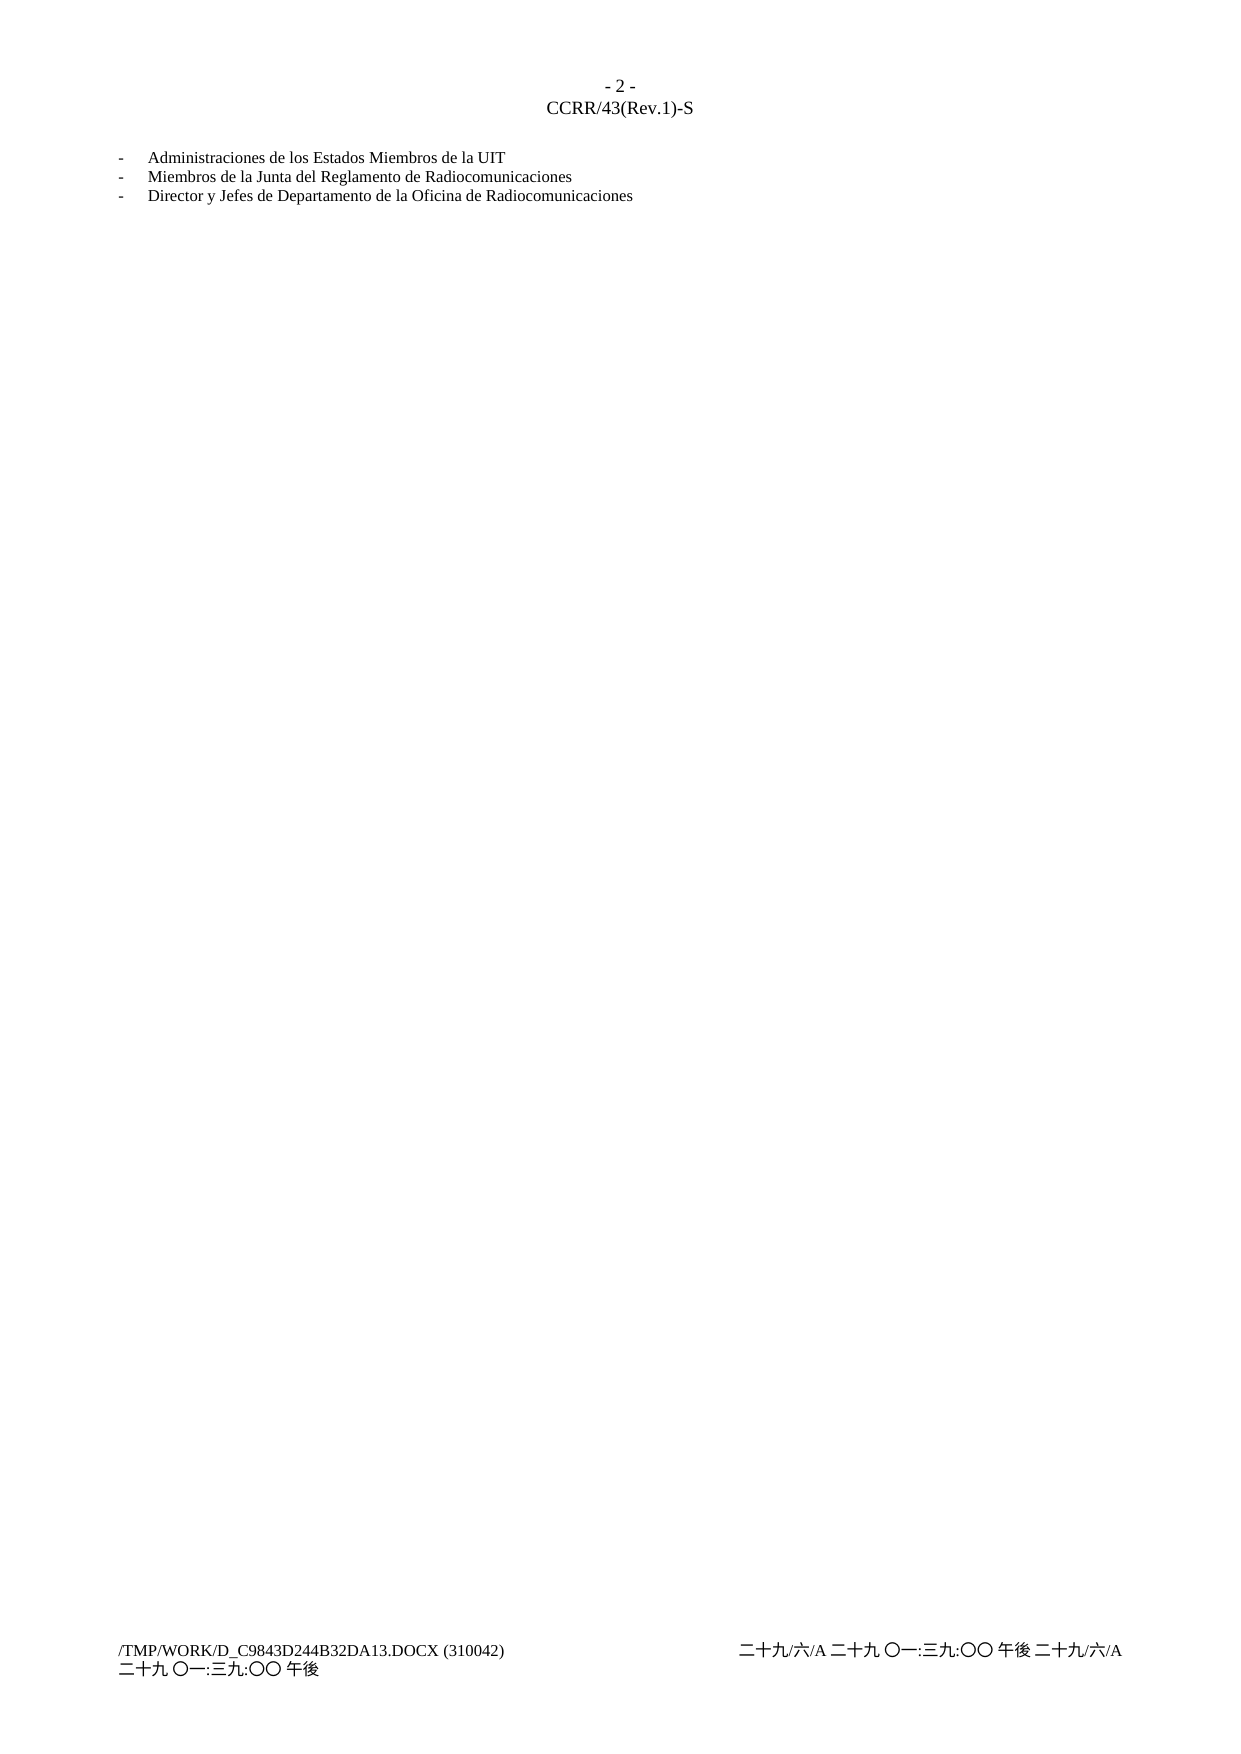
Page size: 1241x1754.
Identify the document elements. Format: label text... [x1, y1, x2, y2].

text - Director y Jefes de Departamento de la Oficina de Radiocomunicaciones [118, 186, 1122, 205]
text - Miembros de la Junta del Reglamento de Radiocomunicaciones [118, 167, 1122, 186]
text - Administraciones de los Estados Miembros de la UIT [118, 148, 1122, 167]
